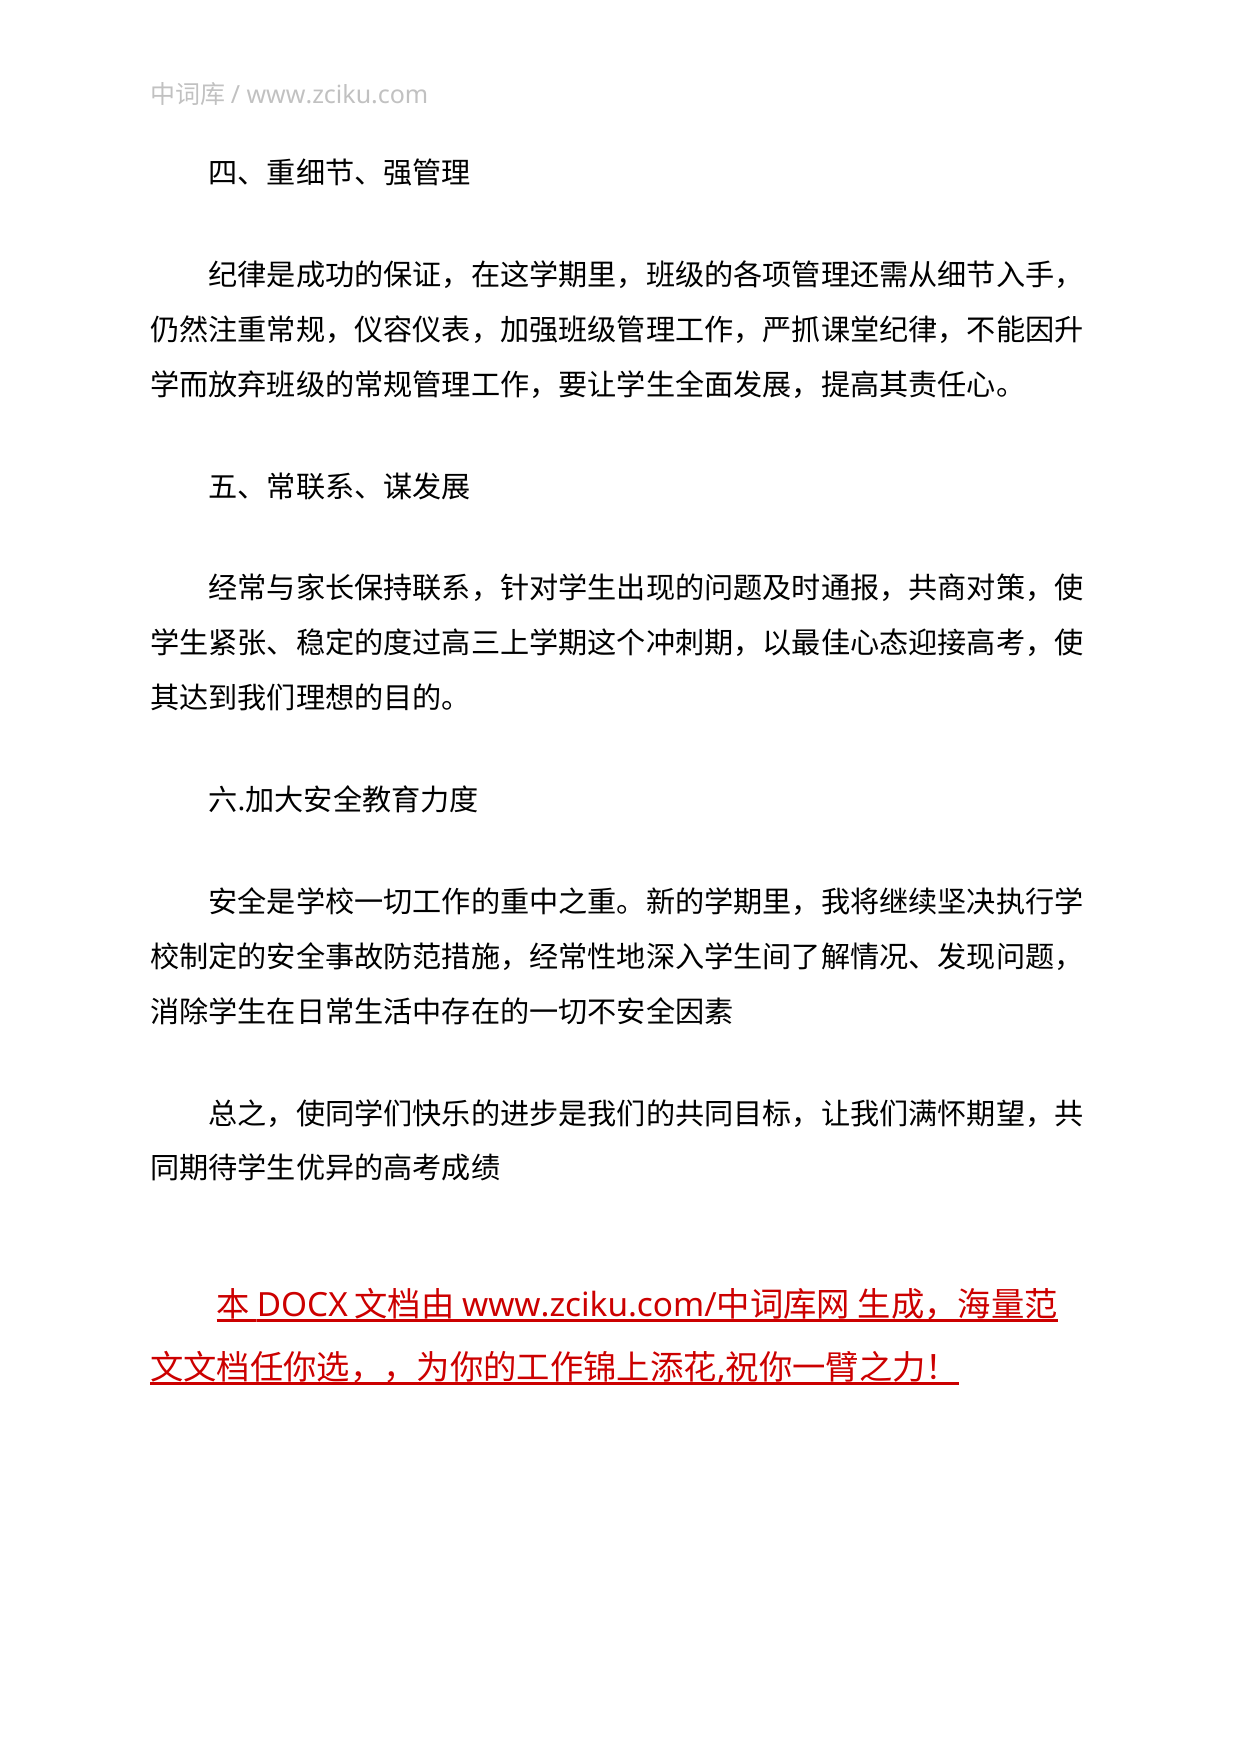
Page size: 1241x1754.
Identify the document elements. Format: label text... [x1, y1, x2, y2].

text 纪律是成功的保证，在这学期里，班级的各项管理还需从细节入手，仍然注重常规，仪容仪表，加强班级管理工作，严抓课堂纪律，不能因升学而放弃班级的常规管理工作，要让学生全面发展，提高其责任心。 [150, 252, 1090, 404]
text 本DOCX文档由 www.zciku.com/中词库网 生成，海量范文文档任你选，，为你的工作锦上添花,祝你一臂之力！ [150, 1278, 1090, 1389]
text 安全是学校一切工作的重中之重。新的学期里，我将继续坚决执行学校制定的安全事故防范措施，经常性地深入学生间了解情况、发现问题，消除学生在日常生活中存在的一切不安全因素 [150, 879, 1090, 1031]
text 总之，使同学们快乐的进步是我们的共同目标，让我们满怀期望，共同期待学生优异的高考成绩 [150, 1090, 1090, 1187]
text 六.加大安全教育力度 [150, 777, 1090, 819]
text 四、重细节、强管理 [150, 150, 1090, 192]
text 五、常联系、谋发展 [150, 463, 1090, 506]
text 经常与家长保持联系，针对学生出现的问题及时通报，共商对策，使学生紧张、稳定的度过高三上学期这个冲刺期，以最佳心态迎接高考，使其达到我们理想的目的。 [150, 565, 1090, 717]
